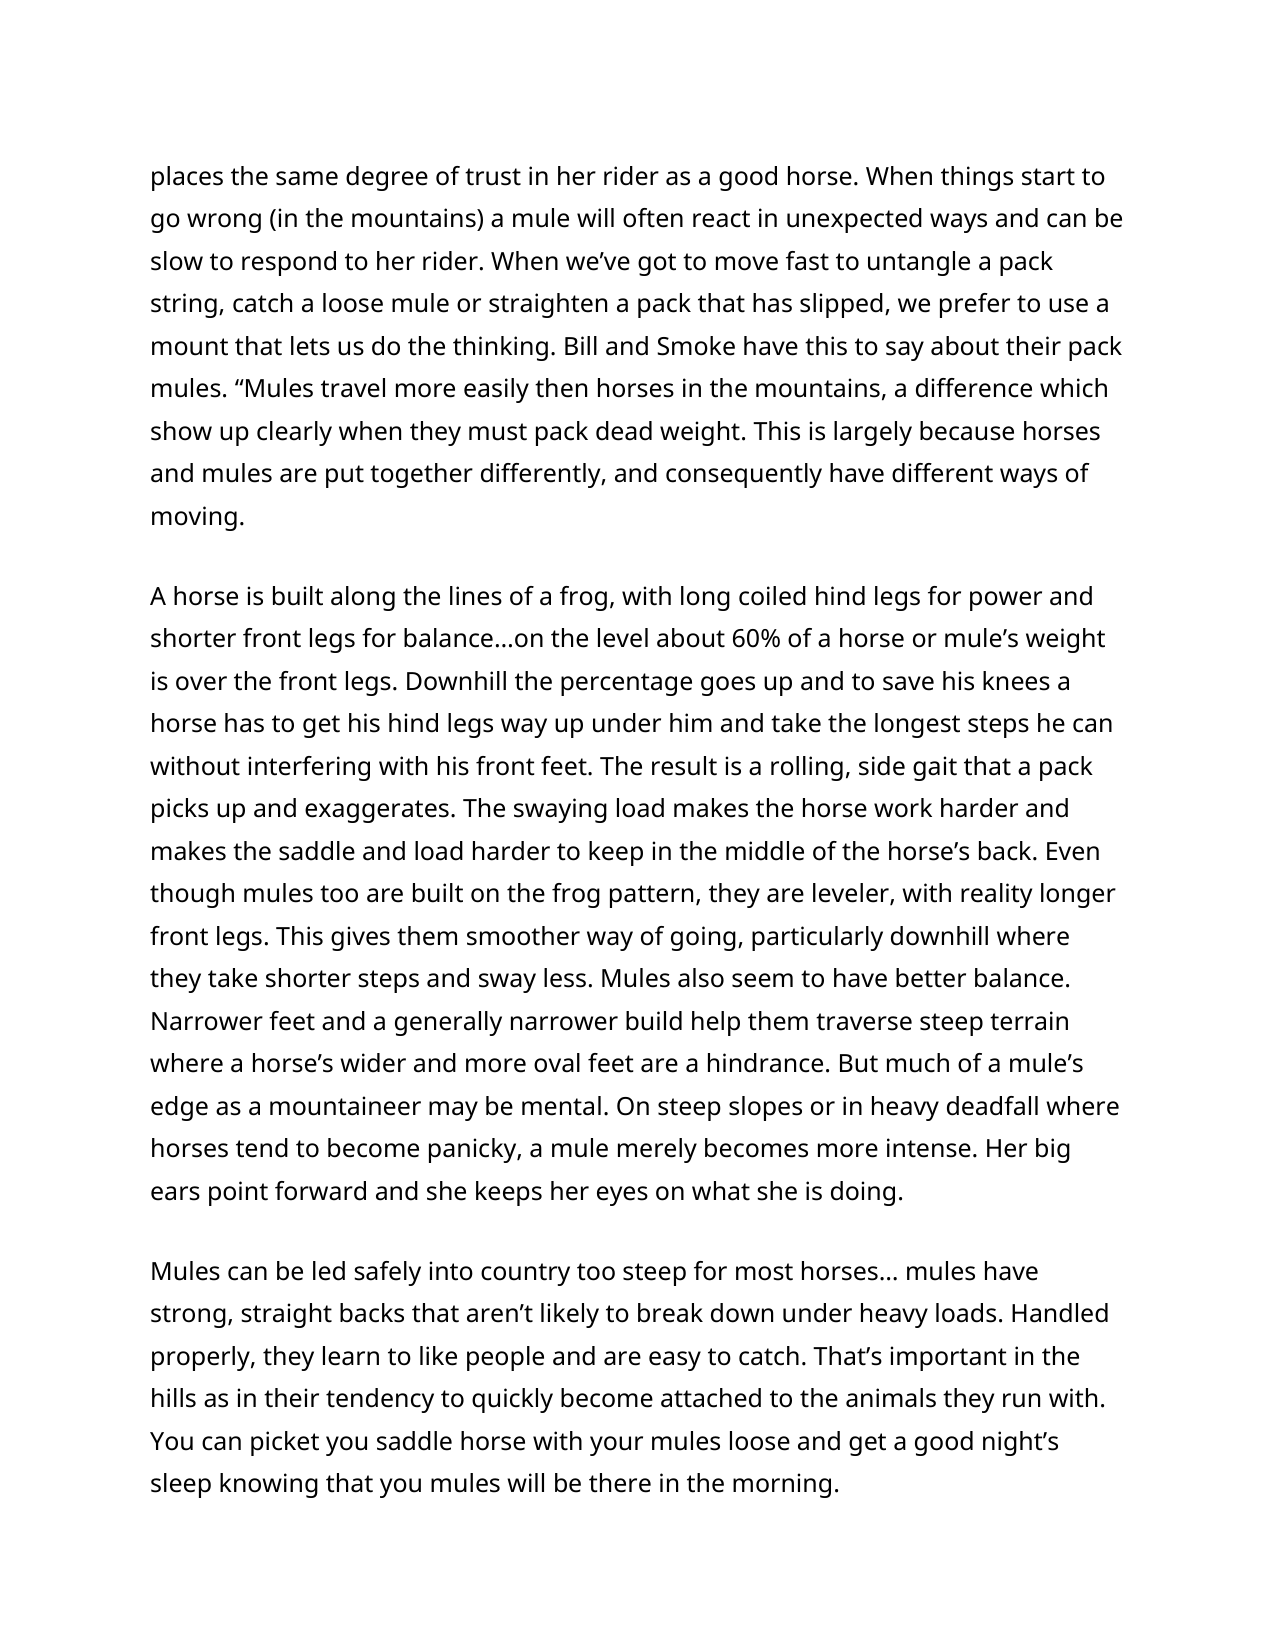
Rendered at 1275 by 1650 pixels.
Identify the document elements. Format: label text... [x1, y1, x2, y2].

text Mules can be led safely into country too steep for most horses… mules have strong, straight backs that aren’t likely to break down under heavy loads. Handled properly, they learn to like people and are easy to catch. That’s important in the hills as in their tendency to quickly become attached to the animals they run with. You can picket you saddle horse with your mules loose and get a good night’s sleep knowing that you mules will be there in the morning. [150, 1245, 1125, 1500]
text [150, 150, 1125, 532]
text A horse is built along the lines of a frog, with long coiled hind legs for power and shorter front legs for balance…on the level about 60% of a horse or mule’s weight is over the front legs. Downhill the percentage goes up and to save his knees a horse has to get his hind legs way up under him and take the longest steps he can without interfering with his front feet. The result is a rolling, side gait that a pack picks up and exaggerates. The swaying load makes the horse work harder and makes the saddle and load harder to keep in the middle of the horse’s back. Even though mules too are built on the frog pattern, they are leveler, with reality longer front legs. This gives them smoother way of going, particularly downhill where they take shorter steps and sway less. Mules also seem to have better balance. Narrower feet and a generally narrower build help them traverse steep terrain where a horse’s wider and more oval feet are a hindrance. But much of a mule’s edge as a mountaineer may be mental. On steep slopes or in heavy deadfall where horses tend to become panicky, a mule merely becomes more intense. Her big ears point forward and she keeps her eyes on what she is doing. [150, 570, 1125, 1207]
